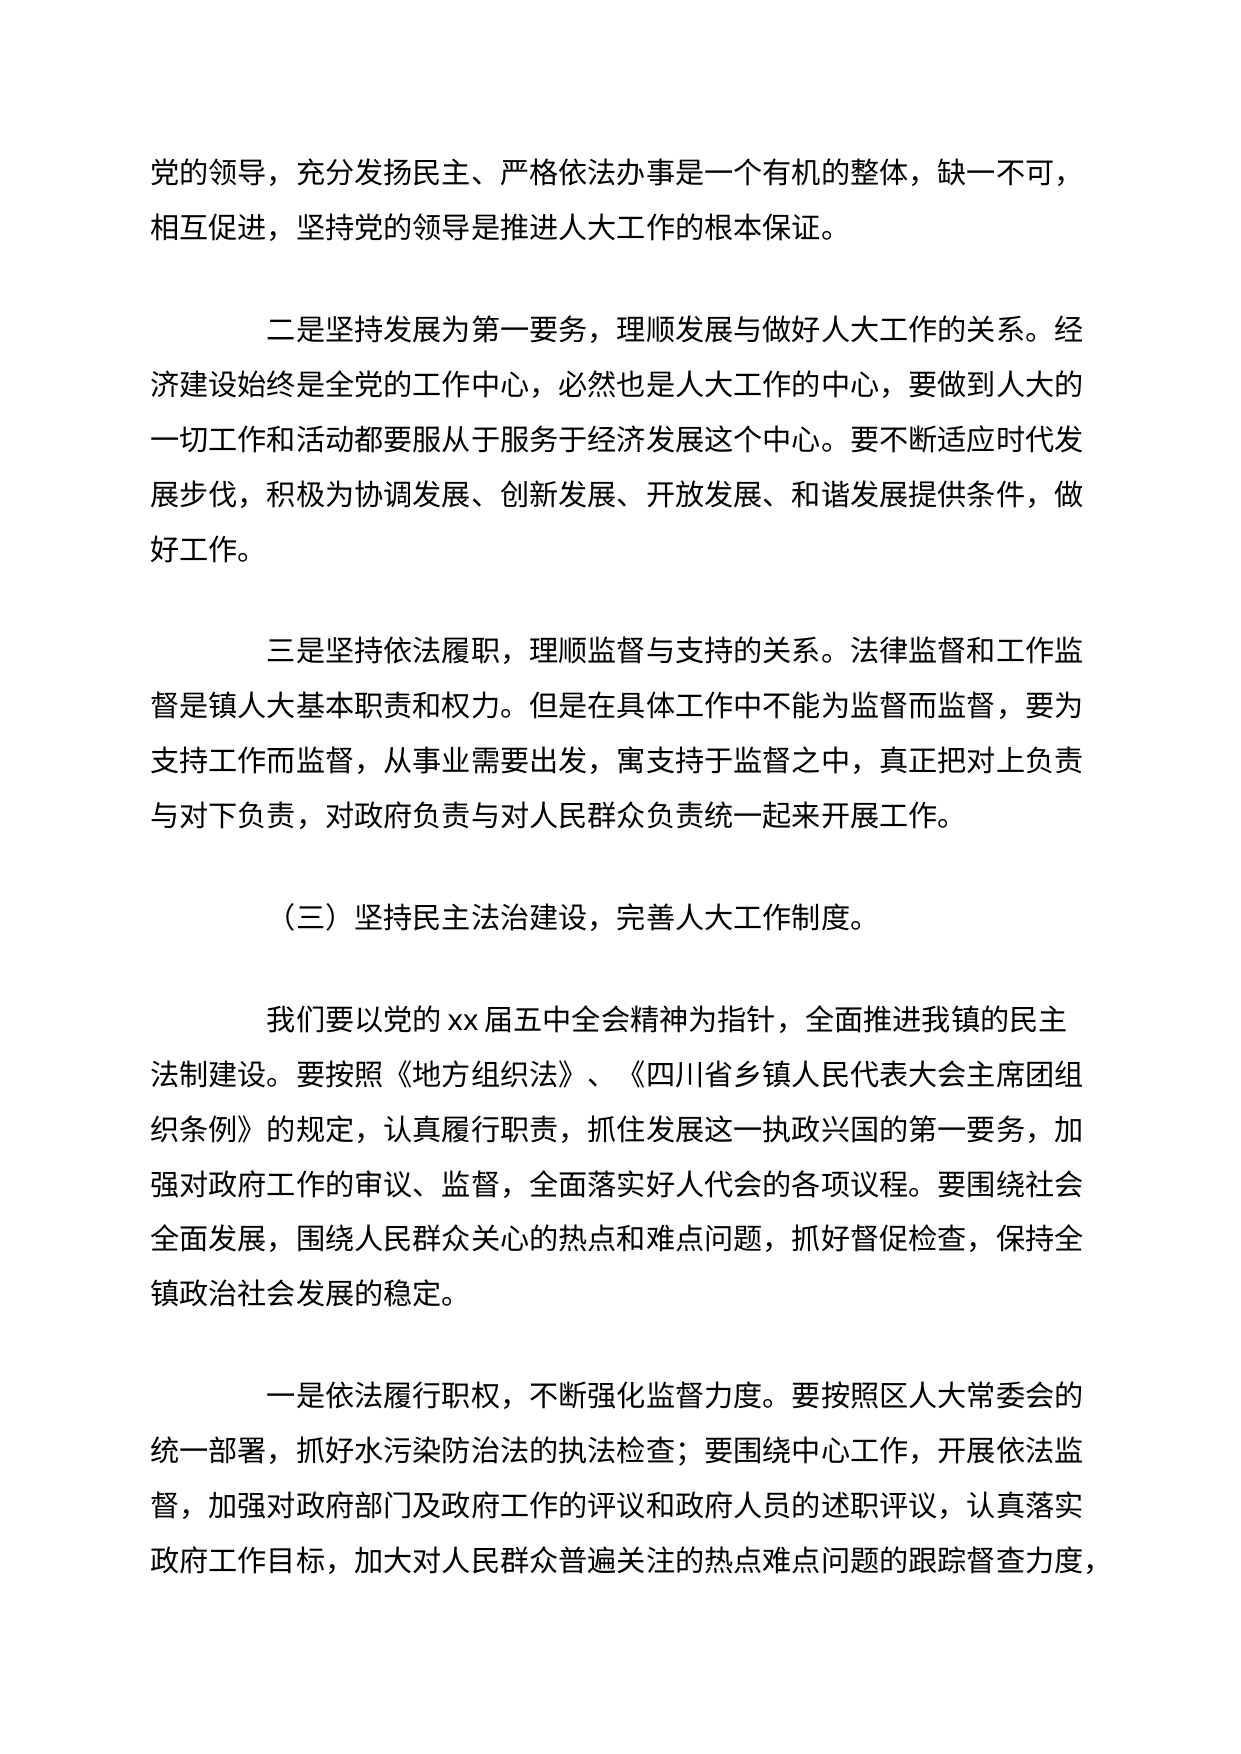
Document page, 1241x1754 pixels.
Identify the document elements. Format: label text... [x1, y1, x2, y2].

text （三）坚持民主法治建设，完善人大工作制度。 [150, 894, 1090, 937]
text 三是坚持依法履职，理顺监督与支持的关系。法律监督和工作监督是镇人大基本职责和权力。但是在具体工作中不能为监督而监督，要为支持工作而监督，从事业需要出发，寓支持于监督之中，真正把对上负责与对下负责，对政府负责与对人民群众负责统一起来开展工作。 [150, 628, 1090, 835]
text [150, 150, 1090, 247]
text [150, 1373, 1090, 1579]
text 二是坚持发展为第一要务，理顺发展与做好人大工作的关系。经济建设始终是全党的工作中心，必然也是人大工作的中心，要做到人大的一切工作和活动都要服从于服务于经济发展这个中心。要不断适应时代发展步伐，积极为协调发展、创新发展、开放发展、和谐发展提供条件，做好工作。 [150, 307, 1090, 568]
text 我们要以党的xx届五中全会精神为指针，全面推进我镇的民主法制建设。要按照《地方组织法》、《四川省乡镇人民代表大会主席团组织条例》的规定，认真履行职责，抓住发展这一执政兴国的第一要务，加强对政府工作的审议、监督，全面落实好人代会的各项议程。要围绕社会全面发展，围绕人民群众关心的热点和难点问题，抓好督促检查，保持全镇政治社会发展的稳定。 [150, 996, 1090, 1313]
